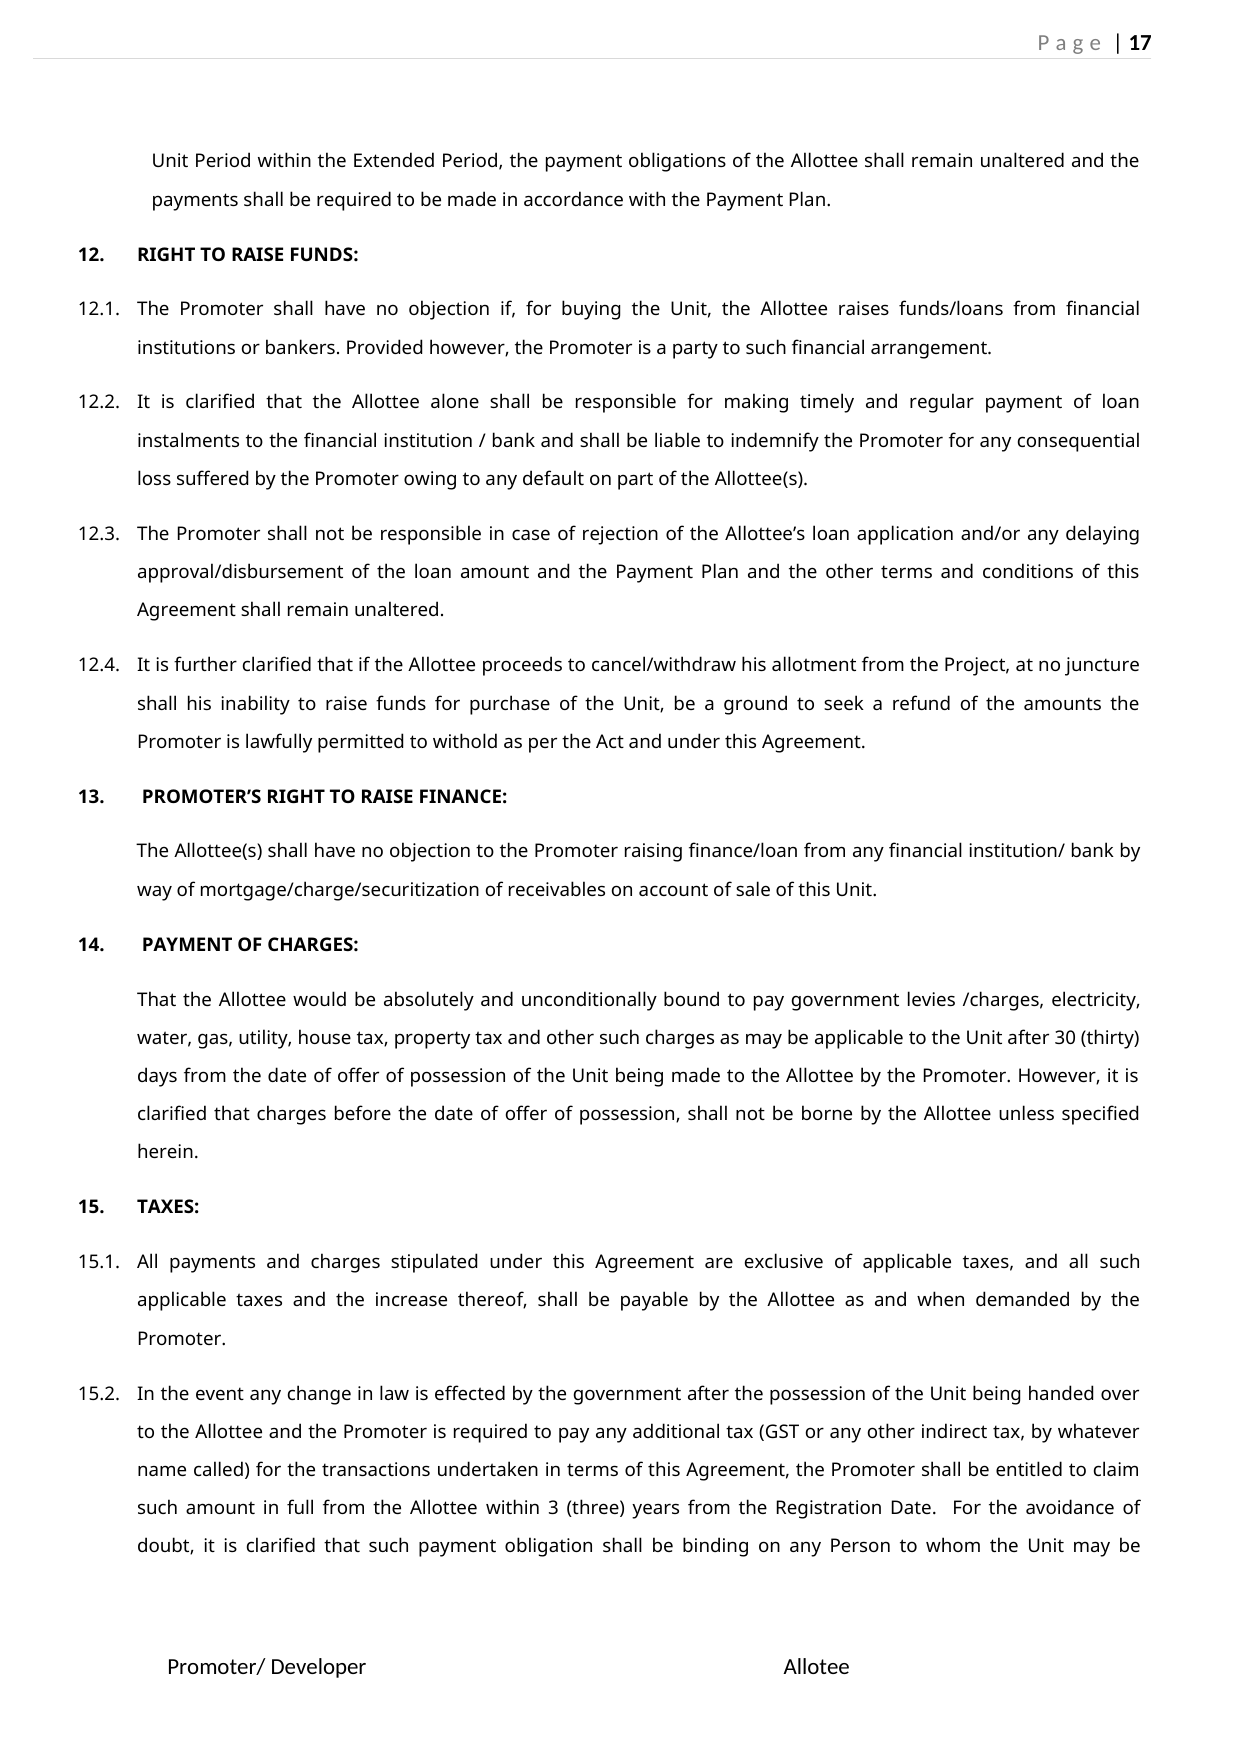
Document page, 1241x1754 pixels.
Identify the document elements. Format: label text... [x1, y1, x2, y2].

list It is further clarified that if the Allottee proceeds to cancel/withdraw his allotment from the Project, at no juncture shall his inability to raise funds for purchase of the Unit, be a ground to seek a refund of the amounts the Promoter is lawfully permitted to withold as per the Act and under this Agreement. [78, 652, 1141, 753]
list It is clarified that the Allottee alone shall be responsible for making timely and regular payment of loan instalments to the financial institution / bank and shall be liable to indemnify the Promoter for any consequential loss suffered by the Promoter owing to any default on part of the Allottee(s). [78, 389, 1141, 491]
list PROMOTER’S RIGHT TO RAISE FINANCE: [78, 783, 1141, 808]
list PAYMENT OF CHARGES: [78, 931, 1141, 956]
text That the Allottee would be absolutely and unconditionally bound to pay government levies /charges, electricity, water, gas, utility, house tax, property tax and other such charges as may be applicable to the Unit after 30 (thirty) days from the date of offer of possession of the Unit being made to the Allottee by the Promoter. However, it is clarified that charges before the date of offer of possession, shall not be borne by the Allottee unless specified herein. [137, 986, 1141, 1164]
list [151, 148, 1141, 211]
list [78, 1380, 1141, 1558]
text The Allottee(s) shall have no objection to the Promoter raising finance/loan from any financial institution/ bank by way of mortgage/charge/securitization of receivables on account of sale of this Unit. [136, 838, 1141, 902]
list The Promoter shall have no objection if, for buying the Unit, the Allottee raises funds/loans from financial institutions or bankers. Provided however, the Promoter is a party to such financial arrangement. [78, 296, 1141, 359]
list The Promoter shall not be responsible in case of rejection of the Allottee’s loan application and/or any delaying approval/disbursement of the loan amount and the Payment Plan and the other terms and conditions of this Agreement shall remain unaltered. [78, 520, 1141, 622]
list All payments and charges stipulated under this Agreement are exclusive of applicable taxes, and all such applicable taxes and the increase thereof, shall be payable by the Allottee as and when demanded by the Promoter. [78, 1248, 1141, 1351]
list RIGHT TO RAISE FUNDS: [78, 241, 1141, 266]
list TAXES: [78, 1194, 1141, 1219]
